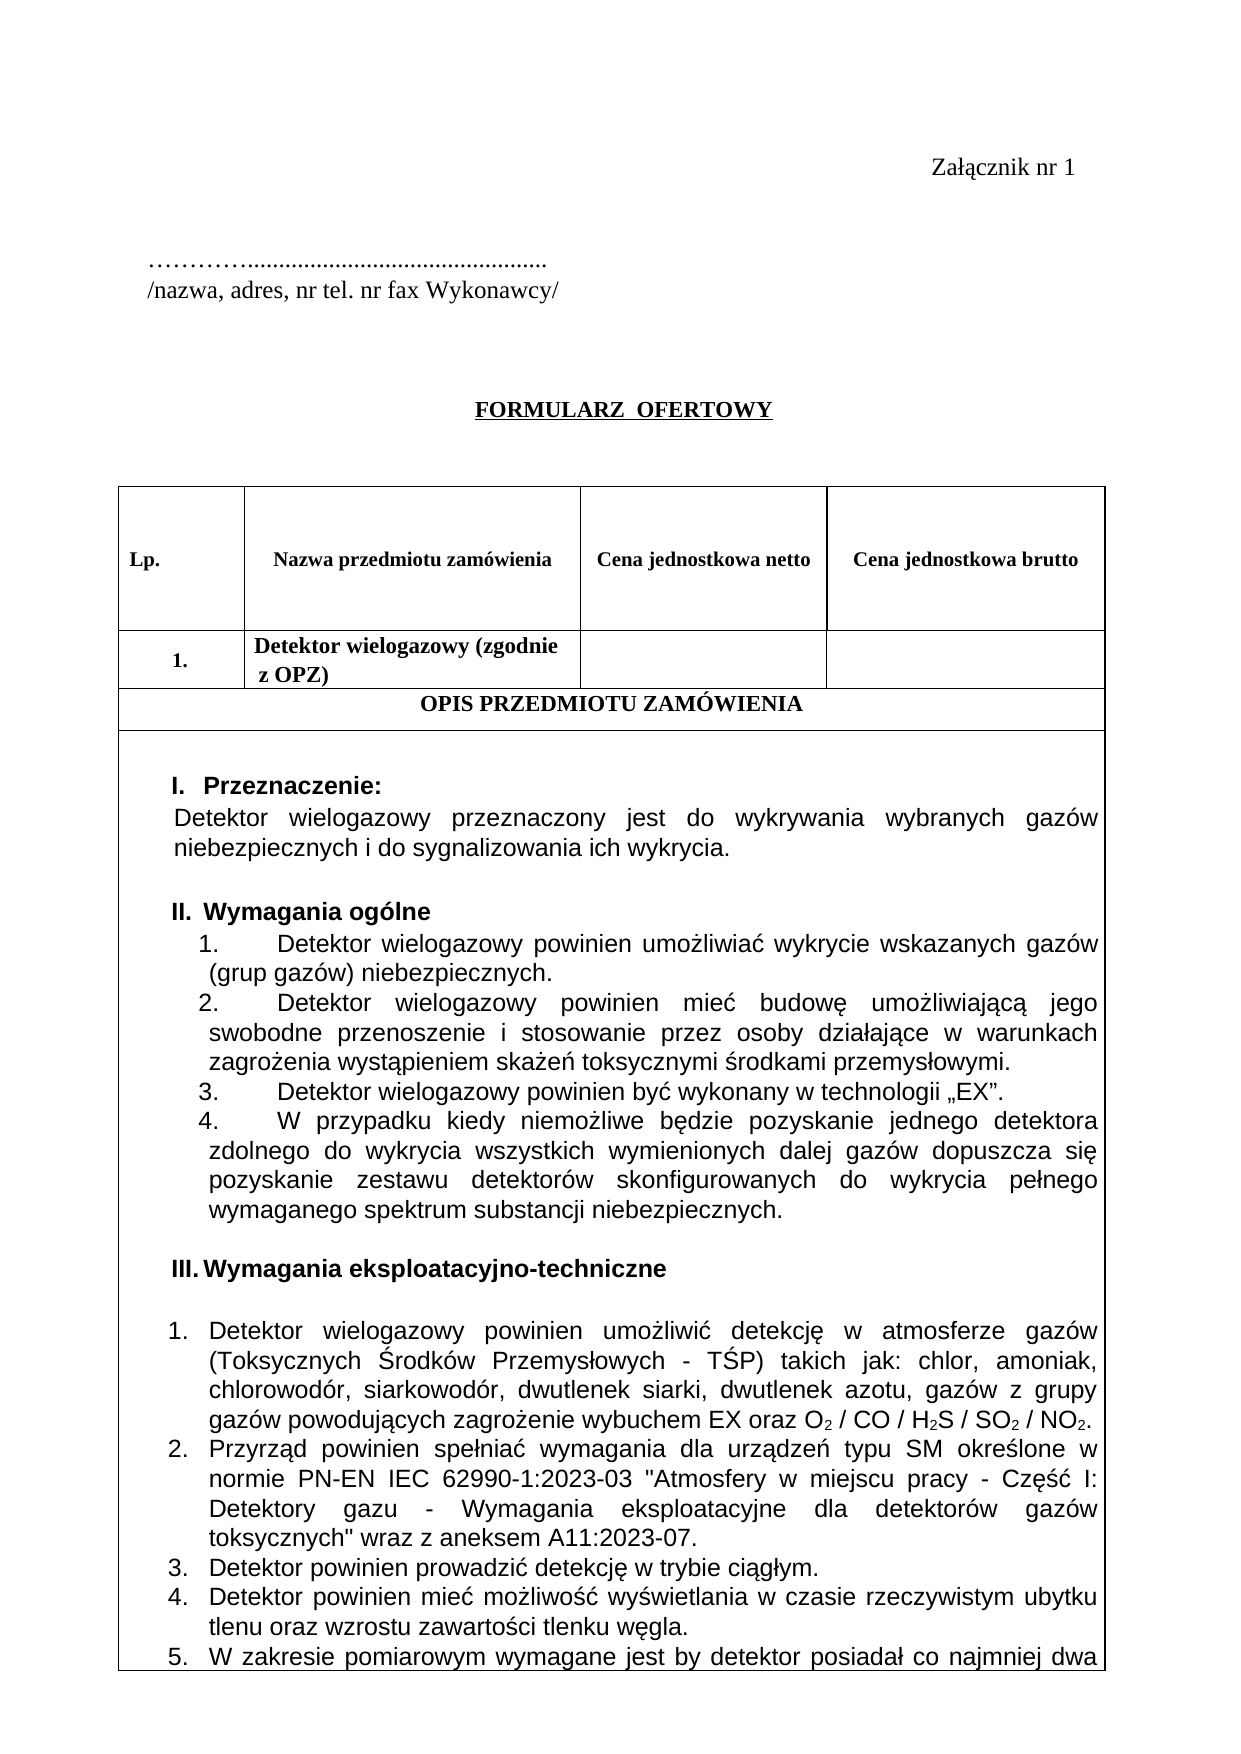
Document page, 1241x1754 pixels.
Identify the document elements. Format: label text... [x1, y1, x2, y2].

table_header Nazwa przedmiotu zamówienia [245, 487, 580, 629]
table_header Cena jednostkowa netto [581, 487, 826, 629]
subtitle /nazwa, adres, nr tel. nr fax Wykonawcy/ [147, 276, 1106, 304]
table_cell 1. [119, 631, 244, 688]
text Załącznik nr 1 [885, 152, 1106, 181]
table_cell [119, 731, 1104, 1670]
table_cell [581, 631, 826, 688]
table_header Lp. [119, 487, 244, 629]
subtitle …………................................................ [147, 244, 1106, 273]
text FORMULARZ OFERTOWY [475, 396, 1106, 422]
table_cell OPIS PRZEDMIOTU ZAMÓWIENIA [119, 689, 1104, 730]
table_cell [827, 631, 1104, 688]
table_cell Detektor wielogazowy (zgodnie z OPZ) [245, 631, 580, 688]
table_header Cena jednostkowa brutto [828, 487, 1104, 629]
